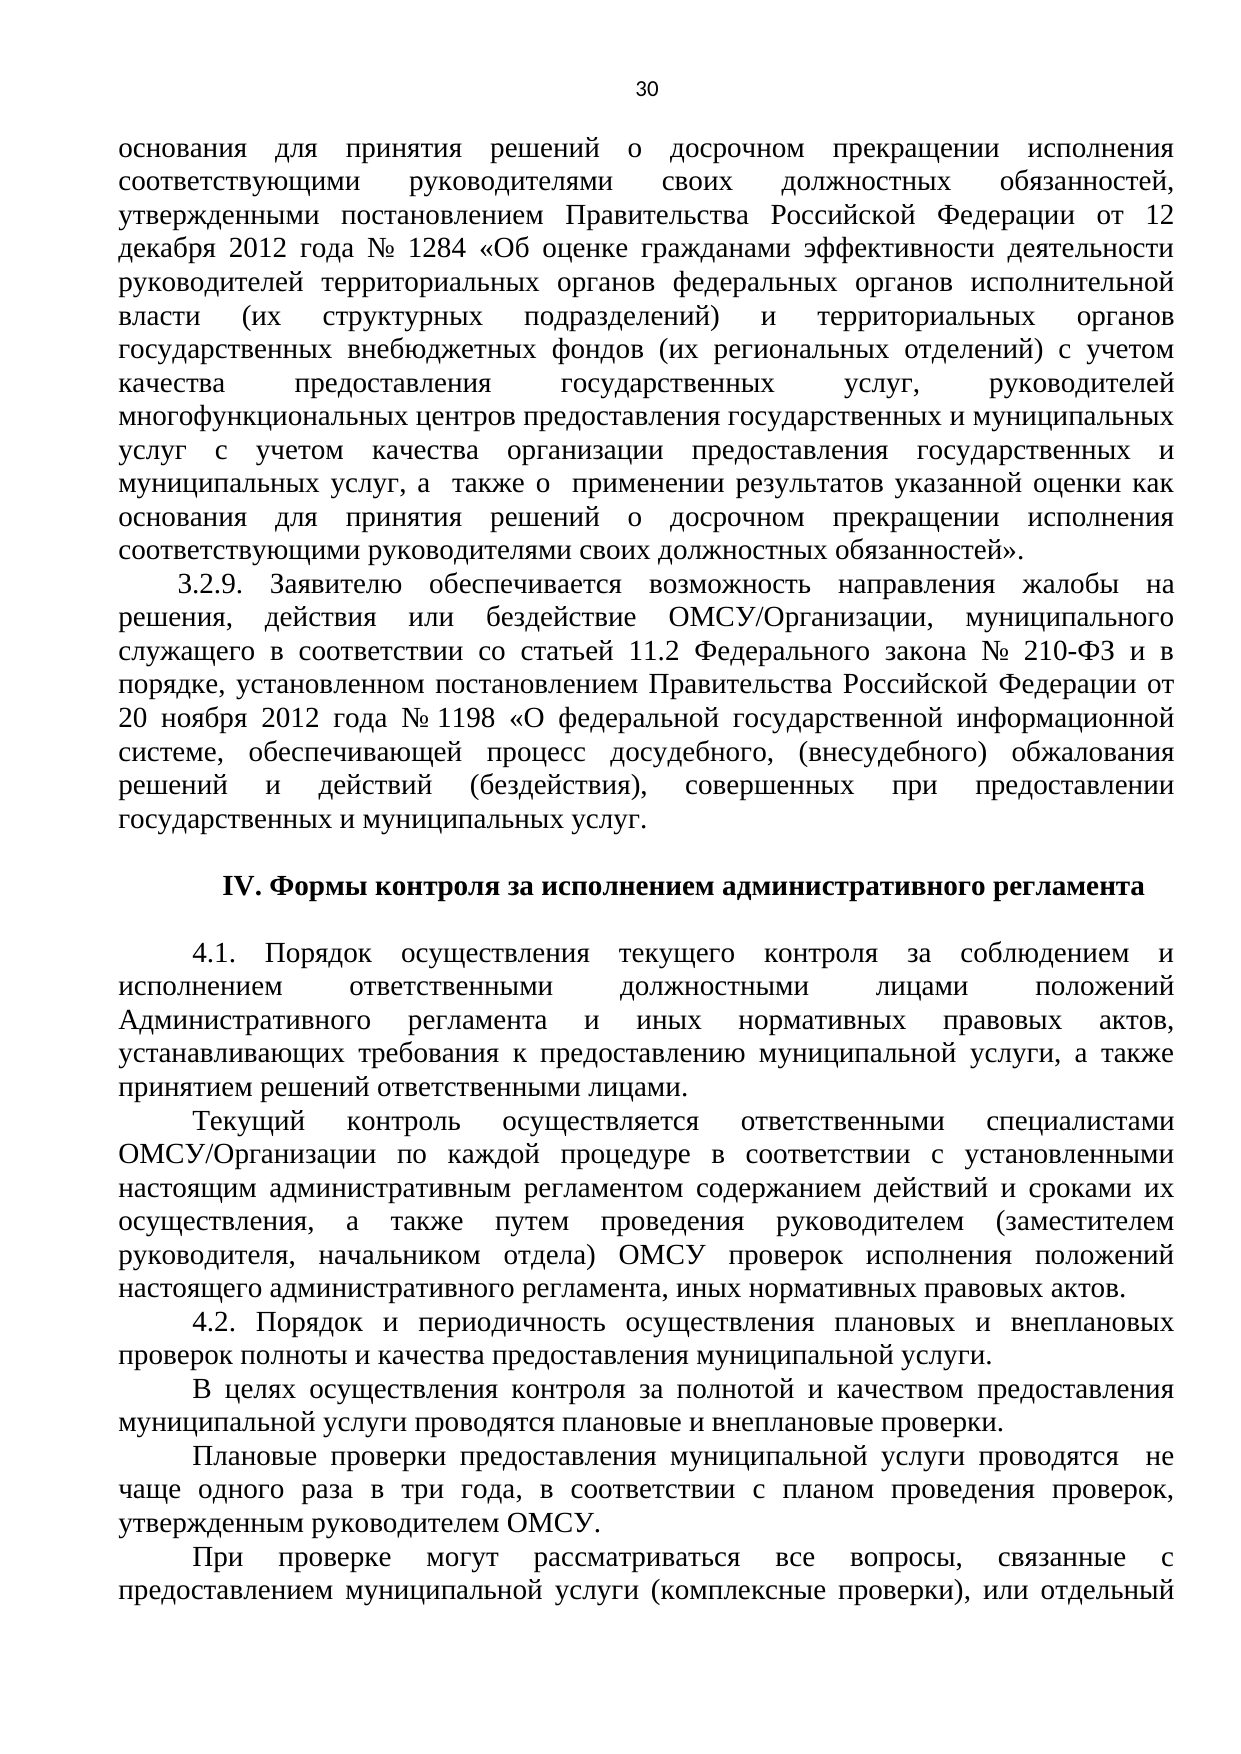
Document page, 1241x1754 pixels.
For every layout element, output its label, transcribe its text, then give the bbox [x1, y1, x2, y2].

text Плановые проверки предоставления муниципальной услуги проводятся не чаще одного раза в три года, в соответствии с планом проведения проверок, утвержденным руководителем ОМСУ. [118, 1438, 1175, 1539]
text 4.1. Порядок осуществления текущего контроля за соблюдением и исполнением ответственными должностными лицами положений Административного регламента и иных нормативных правовых актов, устанавливающих требования к предоставлению муниципальной услуги, а также принятием решений ответственными лицами. [118, 935, 1175, 1103]
text 4.2. Порядок и периодичность осуществления плановых и внеплановых проверок полноты и качества предоставления муниципальной услуги. [118, 1304, 1175, 1371]
text 3.2.9. Заявителю обеспечивается возможность направления жалобы на решения, действия или бездействие ОМСУ/Организации, муниципального служащего в соответствии со статьей 11.2 Федерального закона № 210-ФЗ и в порядке, установленном постановлением Правительства Российской Федерации от 20 ноября 2012 года № 1198 «О федеральной государственной информационной системе, обеспечивающей процесс досудебного, (внесудебного) обжалования решений и действий (бездействия), совершенных при предоставлении государственных и муниципальных услуг. [118, 566, 1175, 834]
text IV. Формы контроля за исполнением административного регламента [118, 868, 1175, 901]
text В целях осуществления контроля за полнотой и качеством предоставления муниципальной услуги проводятся плановые и внеплановые проверки. [118, 1371, 1175, 1438]
text Текущий контроль осуществляется ответственными специалистами ОМСУ/Организации по каждой процедуре в соответствии с установленными настоящим административным регламентом содержанием действий и сроками их осуществления, а также путем проведения руководителем (заместителем руководителя, начальником отдела) ОМСУ проверок исполнения положений настоящего административного регламента, иных нормативных правовых актов. [118, 1103, 1175, 1304]
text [118, 1539, 1175, 1606]
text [118, 130, 1175, 566]
